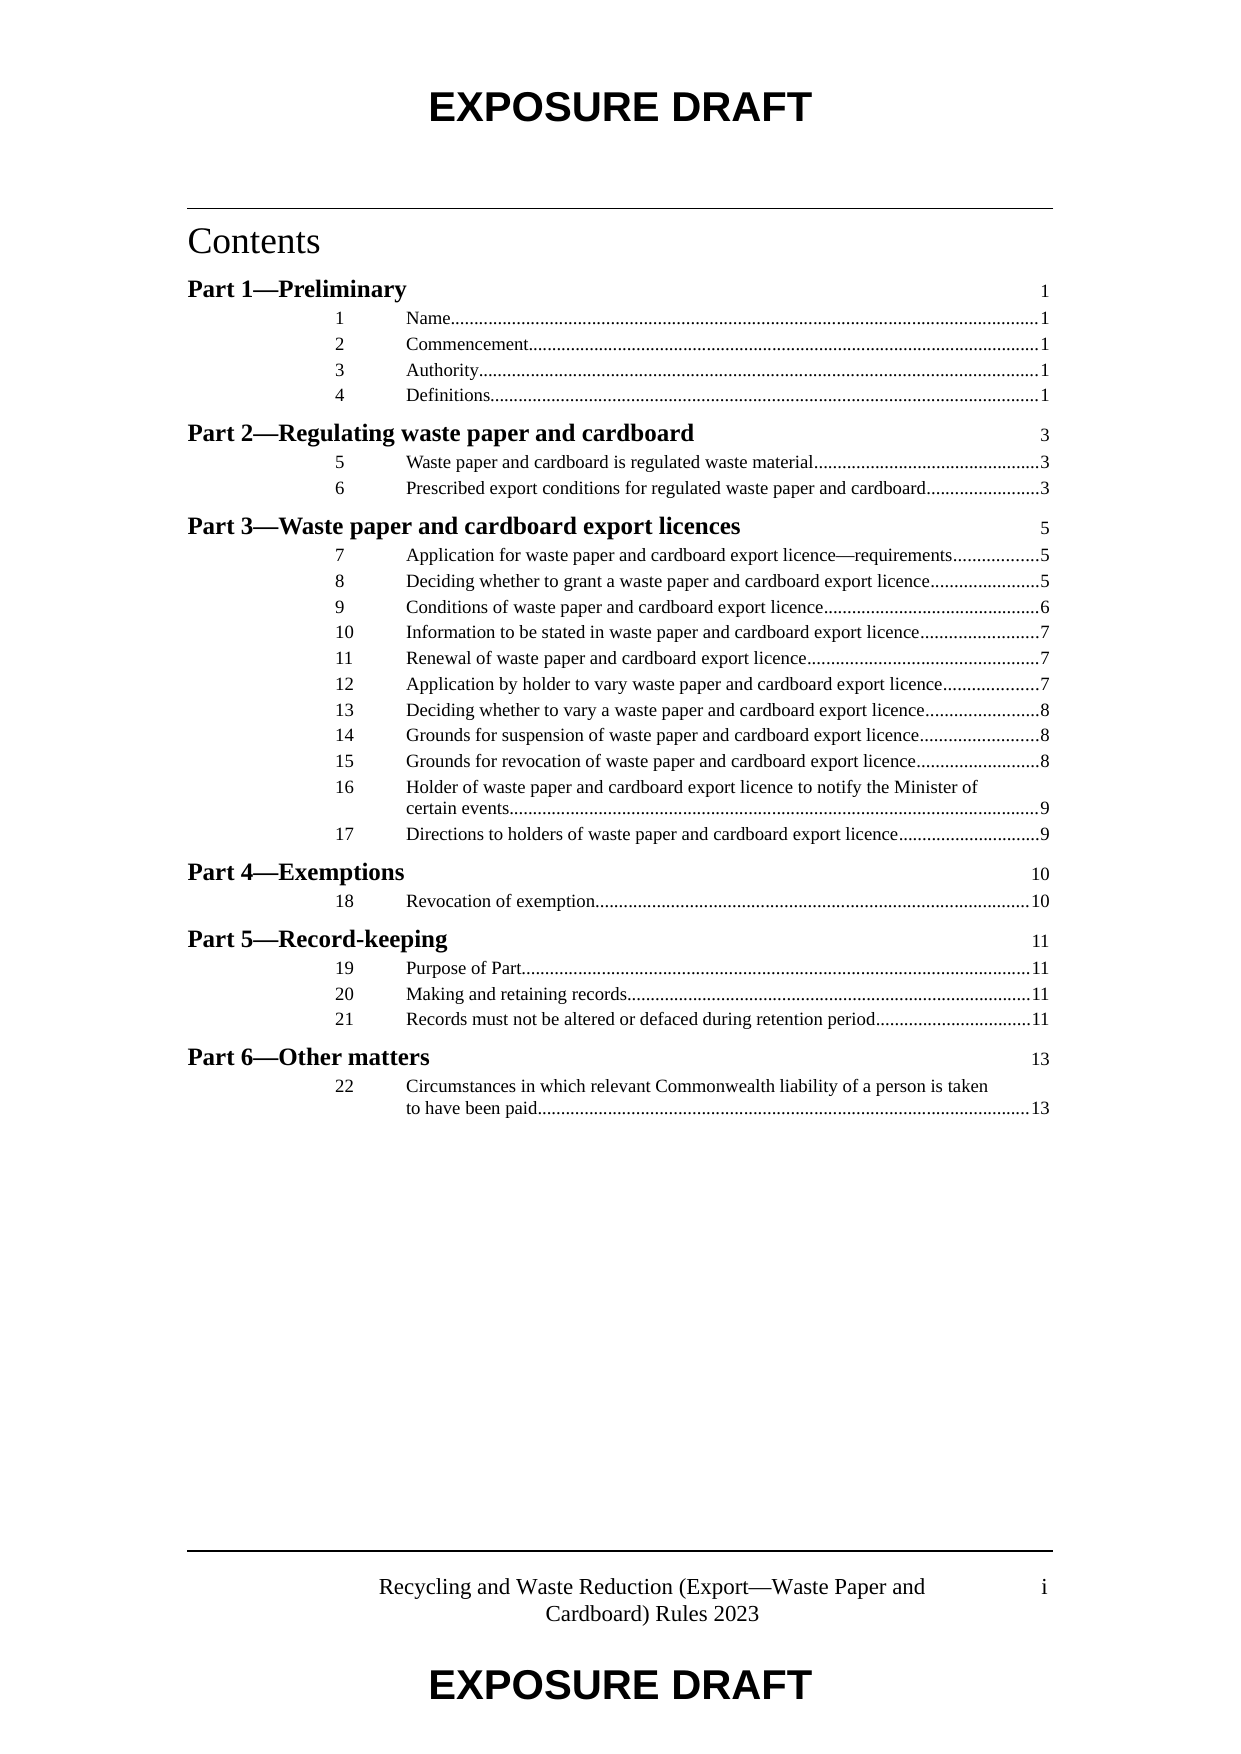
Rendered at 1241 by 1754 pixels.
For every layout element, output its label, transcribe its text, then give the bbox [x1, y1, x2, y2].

text Part 1—Preliminary 1 [187, 274, 994, 303]
text Part 6—Other matters 13 [187, 1042, 994, 1071]
text 15 Grounds for revocation of waste paper and cardboard export licence 8 [335, 750, 994, 771]
text 20 Making and retaining records 11 [335, 983, 994, 1004]
text 3 Authority 1 [335, 359, 994, 380]
text 22 Circumstances in which relevant Commonwealth liability of a person is taken to have been paid 13 [335, 1075, 994, 1118]
text 16 Holder of waste paper and cardboard export licence to notify the Minister of certain events 9 [335, 776, 994, 819]
text 18 Revocation of exemption 10 [335, 890, 994, 911]
text Part 5—Record-keeping 11 [187, 924, 994, 953]
text 7 Application for waste paper and cardboard export licence—requirements 5 [335, 544, 994, 566]
text 13 Deciding whether to vary a waste paper and cardboard export licence 8 [335, 698, 994, 720]
text Contents [187, 219, 1053, 262]
text Part 2—Regulating waste paper and cardboard 3 [187, 418, 994, 447]
text 6 Prescribed export conditions for regulated waste paper and cardboard 3 [335, 477, 994, 499]
text 12 Application by holder to vary waste paper and cardboard export licence 7 [335, 673, 994, 694]
text 19 Purpose of Part 11 [335, 957, 994, 978]
text 14 Grounds for suspension of waste paper and cardboard export licence 8 [335, 724, 994, 746]
text 2 Commencement 1 [335, 333, 994, 354]
text 1 Name 1 [335, 307, 994, 329]
text 8 Deciding whether to grant a waste paper and cardboard export licence 5 [335, 570, 994, 591]
text 9 Conditions of waste paper and cardboard export licence 6 [335, 596, 994, 617]
text 11 Renewal of waste paper and cardboard export licence 7 [335, 647, 994, 668]
text Part 3—Waste paper and cardboard export licences 5 [187, 511, 994, 540]
text 4 Definitions 1 [335, 384, 994, 406]
text Part 4—Exemptions 10 [187, 857, 994, 886]
text 10 Information to be stated in waste paper and cardboard export licence 7 [335, 621, 994, 643]
text 5 Waste paper and cardboard is regulated waste material 3 [335, 451, 994, 473]
text 21 Records must not be altered or defaced during retention period 11 [335, 1008, 994, 1030]
text 17 Directions to holders of waste paper and cardboard export licence 9 [335, 823, 994, 844]
